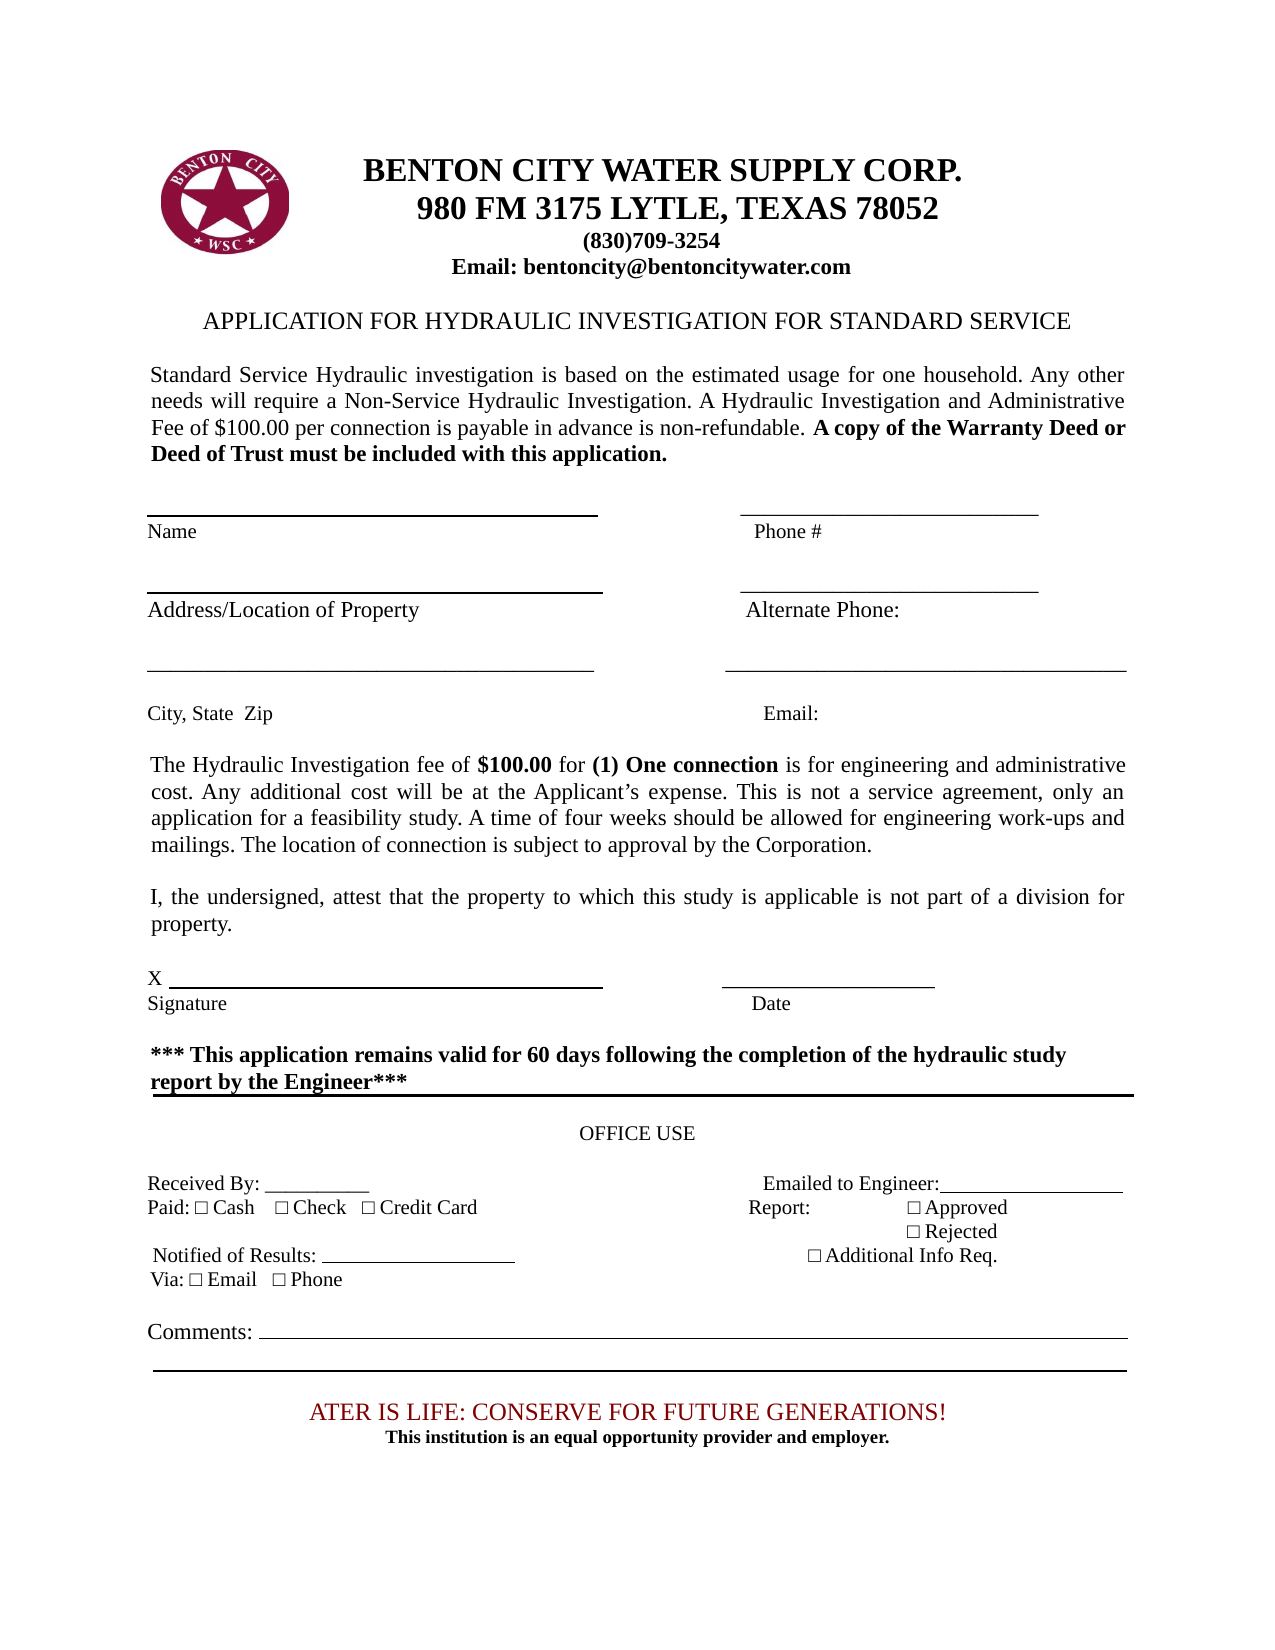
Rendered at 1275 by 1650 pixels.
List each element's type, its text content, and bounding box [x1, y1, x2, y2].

text BENTON CITY WATER SUPPLY CORP. [289, 150, 1134, 188]
text _______________________________________ ___________________________________ [147, 648, 1134, 675]
text This institution is an equal opportunity provider and employer. [147, 1426, 1128, 1447]
text X _________________ [147, 962, 1134, 991]
text The Hydraulic Investigation fee of $100.00 for (1) One connection is for engineering and administrative cost. Any additional cost will be at the Applicant’s expense. This is not a service agreement, only an application for a feasibility study. A time of four weeks should be allowed for engineering work-ups and mailings. The location of connection is subject to approval by the Corporation. [150, 752, 1127, 857]
text Paid: □ Cash □ Check □ Credit Card Report: □ Approved [147, 1195, 1134, 1219]
text I, the undersigned, attest that the property to which this study is applicable is not part of a division for property. [150, 883, 1127, 936]
subtitle Name Phone # [147, 519, 1134, 543]
subtitle Signature Date [147, 991, 1134, 1015]
subtitle OFFICE USE [147, 1121, 1128, 1145]
text Address/Location of Property Alternate Phone: [147, 596, 1134, 622]
subtitle APPLICATION FOR HYDRAULIC INVESTIGATION FOR STANDARD SERVICE [147, 306, 1127, 334]
picture [161, 150, 289, 255]
subtitle City, State Zip Email: [147, 701, 1134, 725]
text 980 FM 3175 LYTLE, TEXAS 78052 [289, 188, 960, 227]
text *** This application remains valid for 60 days following the completion of the hydraulic study report by the Engineer*** [150, 1042, 1134, 1094]
text ATER IS LIFE: CONSERVE FOR FUTURE GENERATIONS! [147, 1370, 1134, 1426]
text Notified of Results: □ Additional Info Req. [147, 1243, 1134, 1267]
text Received By: __________ Emailed to Engineer: [147, 1171, 1134, 1195]
text Email: bentoncity@bentoncitywater.com [161, 253, 982, 279]
text Standard Service Hydraulic investigation is based on the estimated usage for one household. Any other needs will require a Non-Service Hydraulic Investigation. A Hydraulic Investigation and Administrative Fee of $100.00 per connection is payable in advance is non-refundable. A copy of the Warranty Deed or Deed of Trust must be included with this application. [150, 361, 1127, 466]
text Via: □ Email □ Phone [150, 1267, 1127, 1291]
text __________________________ [147, 493, 1134, 519]
text □ Rejected [147, 1219, 1134, 1243]
text __________________________ [147, 569, 1134, 596]
text Comments: [147, 1318, 1134, 1370]
text (830)709-3254 [289, 227, 982, 253]
